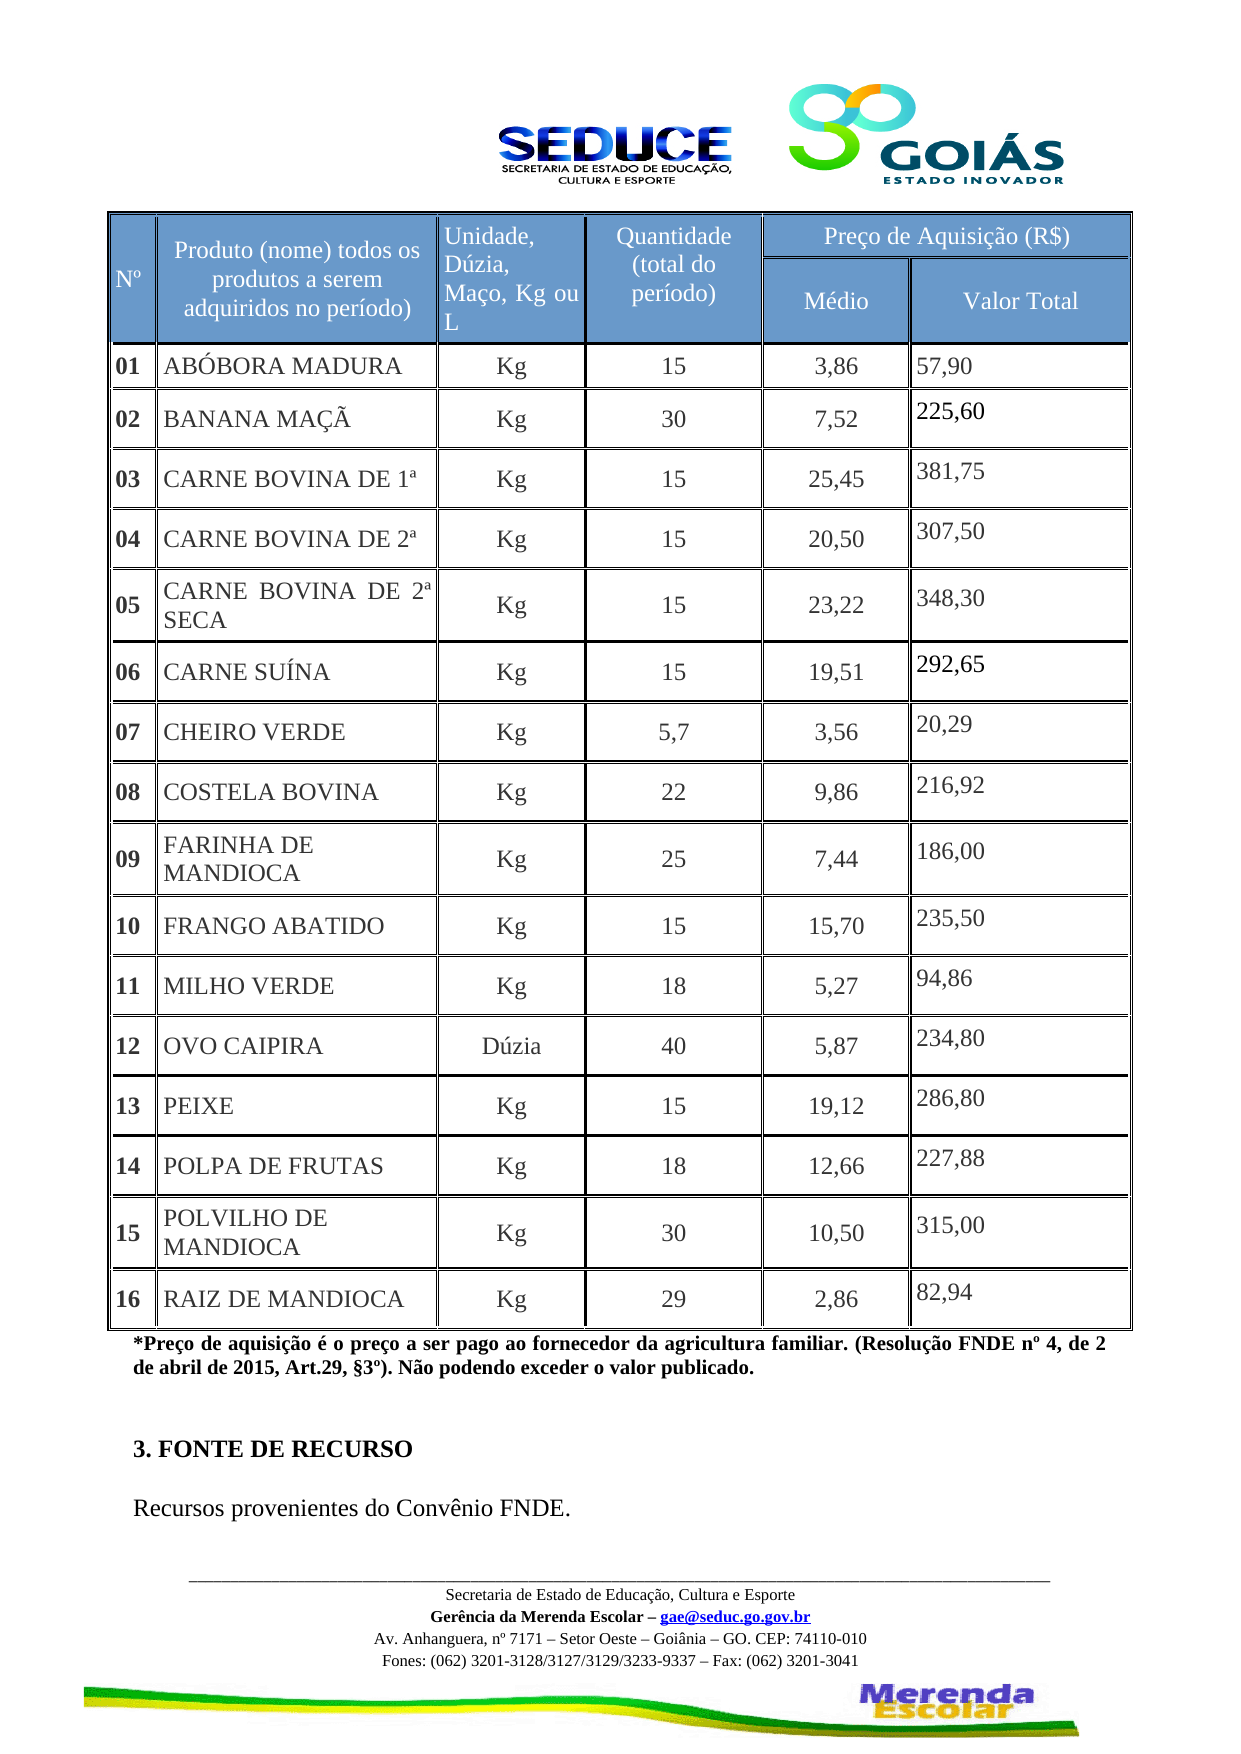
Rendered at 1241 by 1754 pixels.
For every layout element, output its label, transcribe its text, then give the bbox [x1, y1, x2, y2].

table_cell 12 [109, 1014, 157, 1074]
table_cell 186,00 [912, 820, 1130, 893]
table_cell COSTELA BOVINA [158, 764, 436, 820]
table_cell 5,87 [764, 1017, 908, 1074]
picture [477, 73, 1108, 211]
table_header Quantidade (total do período) [585, 215, 762, 342]
table_cell CARNE BOVINA DE 2ª SECA [158, 570, 436, 640]
table_cell 03 [109, 447, 157, 507]
table_cell 12,66 [764, 1137, 908, 1194]
table_cell 216,92 [912, 760, 1130, 820]
table_cell Kg [439, 824, 584, 893]
table_cell 04 [109, 507, 157, 567]
table_header Unidade, Dúzia, Maço, Kg ou L [438, 213, 585, 342]
table_cell 348,30 [910, 567, 1131, 640]
table_cell 19,51 [764, 643, 908, 700]
table_cell PEIXE [158, 1077, 436, 1134]
table_cell Kg [439, 957, 584, 1014]
table_cell 30 [587, 1198, 761, 1267]
table_cell 9,86 [764, 764, 908, 820]
table_cell 15 [111, 1194, 155, 1267]
table_cell 30 [587, 390, 761, 447]
table_cell Kg [439, 450, 584, 507]
table_cell 15 [587, 450, 761, 507]
table_cell 29 [585, 1271, 762, 1327]
table_cell 57,90 [912, 342, 1130, 386]
table_cell Médio [764, 259, 908, 342]
table_cell Kg [439, 390, 584, 447]
table_cell 02 [111, 386, 155, 447]
table_cell 235,50 [912, 894, 1130, 954]
table_cell 14 [111, 1134, 155, 1194]
table_cell Kg [439, 1137, 584, 1194]
table_cell 20,50 [764, 510, 908, 567]
table_cell 292,65 [912, 640, 1130, 700]
table_cell Kg [439, 897, 584, 954]
table_cell 40 [587, 1017, 761, 1074]
table_cell Kg [438, 1271, 585, 1327]
table_cell 3,56 [764, 704, 908, 760]
table_cell Valor Total [910, 256, 1131, 342]
table_cell 25 [587, 824, 761, 893]
table_cell 11 [109, 954, 157, 1014]
table_cell 23,22 [764, 570, 908, 640]
table_cell 15 [587, 1077, 761, 1134]
table_cell 5,27 [764, 957, 908, 1014]
table_cell CARNE SUÍNA [158, 643, 436, 700]
table_cell 06 [111, 640, 155, 700]
table_cell 13 [111, 1074, 155, 1134]
table_cell 15,70 [764, 897, 908, 954]
table_cell FRANGO ABATIDO [158, 897, 436, 954]
table_cell Kg [439, 1198, 584, 1267]
table_cell 25,45 [764, 450, 908, 507]
table_cell 18 [587, 1137, 761, 1194]
table_cell Kg [439, 764, 584, 820]
table_cell Kg [439, 704, 584, 760]
table_cell CHEIRO VERDE [158, 704, 436, 760]
table_cell CARNE BOVINA DE 1ª [158, 450, 436, 507]
table_cell Kg [439, 570, 584, 640]
table_cell 7,44 [764, 824, 908, 893]
table_cell 05 [109, 567, 157, 640]
text 3. FONTE DE RECURSO [133, 1434, 1107, 1463]
table_cell 10,50 [764, 1198, 908, 1267]
table_cell 19,12 [764, 1077, 908, 1134]
table_cell 234,80 [910, 1014, 1131, 1074]
table_cell 22 [587, 764, 761, 820]
table_cell Kg [439, 1077, 584, 1134]
table_cell 315,00 [912, 1194, 1130, 1267]
table_cell 225,60 [912, 386, 1130, 447]
table_cell Dúzia [439, 1017, 584, 1074]
table_cell MILHO VERDE [158, 957, 436, 1014]
table_cell POLVILHO DE MANDIOCA [158, 1198, 436, 1267]
table_cell 381,75 [910, 447, 1131, 507]
table_cell BANANA MAÇÃ [158, 390, 436, 447]
table_cell 2,86 [763, 1267, 910, 1327]
table_cell 08 [111, 760, 155, 820]
table_header Nº [111, 215, 157, 342]
table_cell 227,88 [912, 1134, 1130, 1194]
table_cell 5,7 [587, 704, 761, 760]
table_cell 16 [111, 1267, 157, 1327]
text Recursos provenientes do Convênio FNDE. [133, 1493, 1107, 1522]
table_cell 18 [587, 957, 761, 1014]
table_cell 10 [111, 894, 155, 954]
table_header Produto (nome) todos os produtos a serem adquiridos no período) [157, 215, 438, 342]
table_cell 82,94 [910, 1267, 1130, 1327]
table_cell 15 [587, 510, 761, 567]
text *Preço de aquisição é o preço a ser pago ao fornecedor da agricultura familiar. (Resolução FNDE nº 4, de 2 de abril de 2015, Art.29, §3º). Não podendo exceder o valor publicado. [133, 1331, 1107, 1379]
table_cell CARNE BOVINA DE 2ª [158, 510, 436, 567]
table_cell 20,29 [912, 700, 1130, 760]
table_header Preço de Aquisição (R$) [763, 215, 1130, 256]
table_cell 3,86 [764, 345, 908, 386]
table_cell POLPA DE FRUTAS [158, 1137, 436, 1194]
table_cell 15 [587, 570, 761, 640]
table_cell Kg [439, 510, 584, 567]
table_cell ABÓBORA MADURA [158, 345, 436, 386]
table_cell 07 [111, 700, 155, 760]
table_cell 15 [587, 643, 761, 700]
table_cell Kg [439, 643, 584, 700]
table_cell RAIZ DE MANDIOCA [157, 1271, 438, 1327]
table_cell 09 [111, 820, 155, 893]
table_cell 01 [111, 342, 155, 386]
table_cell 15 [587, 897, 761, 954]
table_cell FARINHA DE MANDIOCA [158, 824, 436, 893]
table_cell 7,52 [764, 390, 908, 447]
table_cell 307,50 [910, 507, 1131, 567]
table_cell 286,80 [912, 1074, 1130, 1134]
table_cell Kg [439, 345, 584, 386]
table_cell 94,86 [910, 954, 1131, 1014]
table_cell OVO CAIPIRA [158, 1017, 436, 1074]
table_cell 15 [587, 345, 761, 386]
